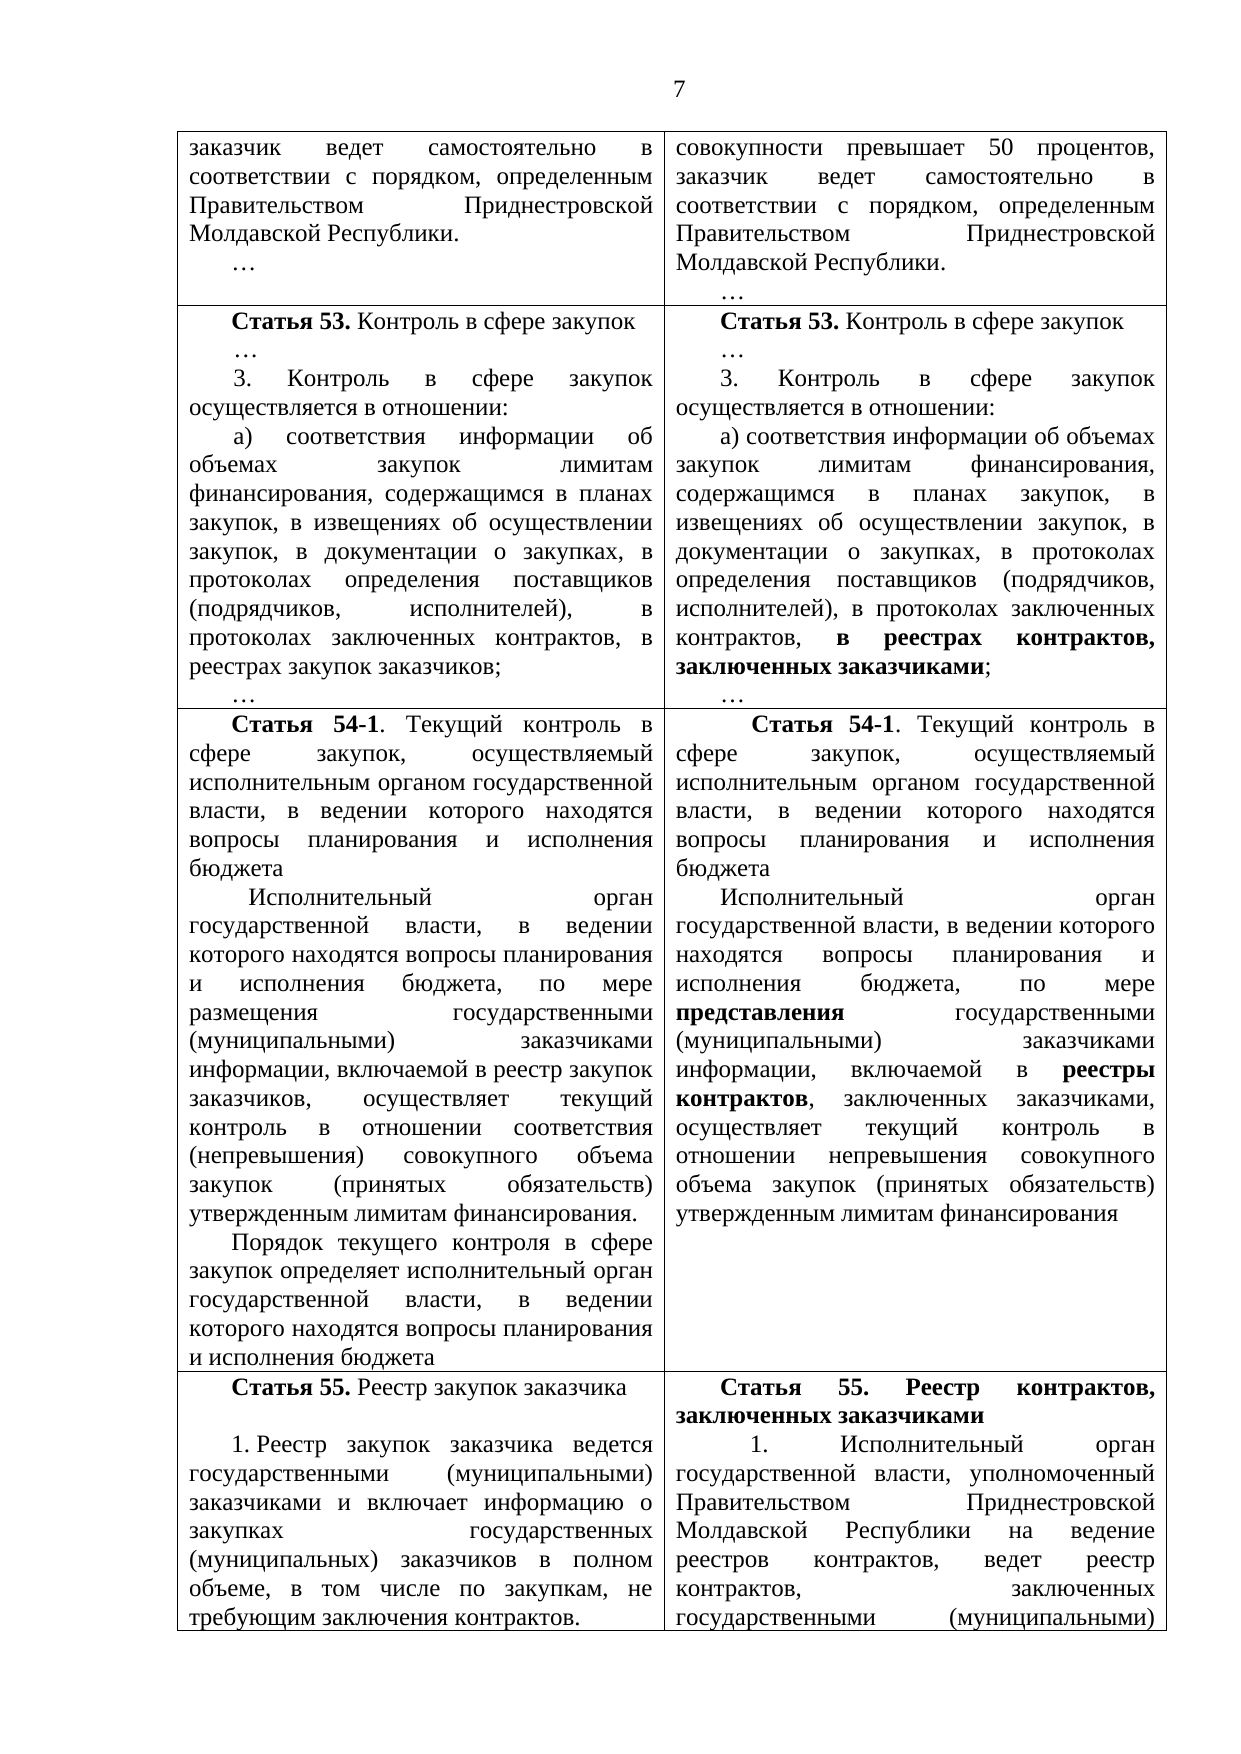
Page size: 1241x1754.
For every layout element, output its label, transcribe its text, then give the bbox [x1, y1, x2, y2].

table_cell Статья 54-1. Текущий контроль в сфере закупок, осуществляемый исполнительным органом государственной власти, в ведении которого находятся вопросы планирования и исполнения бюджета Исполнительный орган государственной власти, в ведении которого находятся вопросы планирования и исполнения бюджета, по мере размещения государственными (муниципальными) заказчиками информации, включаемой в реестр закупок заказчиков, осуществляет текущий контроль в отношении соответствия (непревышения) совокупного объема закупок (принятых обязательств) утвержденным лимитам финансирования. Порядок текущего контроля в сфере закупок определяет исполнительный орган государственной власти, в ведении которого находятся вопросы планирования и исполнения бюджета [178, 709, 664, 1371]
table_cell Статья 54-1. Текущий контроль в сфере закупок, осуществляемый исполнительным органом государственной власти, в ведении которого находятся вопросы планирования и исполнения бюджета Исполнительный орган государственной власти, в ведении которого находятся вопросы планирования и исполнения бюджета, по мере представления государственными (муниципальными) заказчиками информации, включаемой в реестры контрактов, заключенных заказчиками, осуществляет текущий контроль в отношении непревышения совокупного объема закупок (принятых обязательств) утвержденным лимитам финансирования [665, 709, 1166, 1371]
table_cell Статья 53. Контроль в сфере закупок … 3. Контроль в сфере закупок осуществляется в отношении: а) соответствия информации об объемах закупок лимитам финансирования, содержащимся в планах закупок, в извещениях об осуществлении закупок, в документации о закупках, в протоколах определения поставщиков (подрядчиков, исполнителей), в протоколах заключенных контрактов, в реестрах закупок заказчиков; … [178, 306, 664, 708]
table_cell Статья 53. Контроль в сфере закупок … 3. Контроль в сфере закупок осуществляется в отношении: а) соответствия информации об объемах закупок лимитам финансирования, содержащимся в планах закупок, в извещениях об осуществлении закупок, в документации о закупках, в протоколах определения поставщиков (подрядчиков, исполнителей), в протоколах заключенных контрактов, в реестрах контрактов, заключенных заказчиками; … [665, 306, 1166, 708]
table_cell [665, 1372, 1166, 1630]
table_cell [178, 1372, 664, 1630]
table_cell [178, 132, 664, 305]
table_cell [665, 132, 1166, 305]
